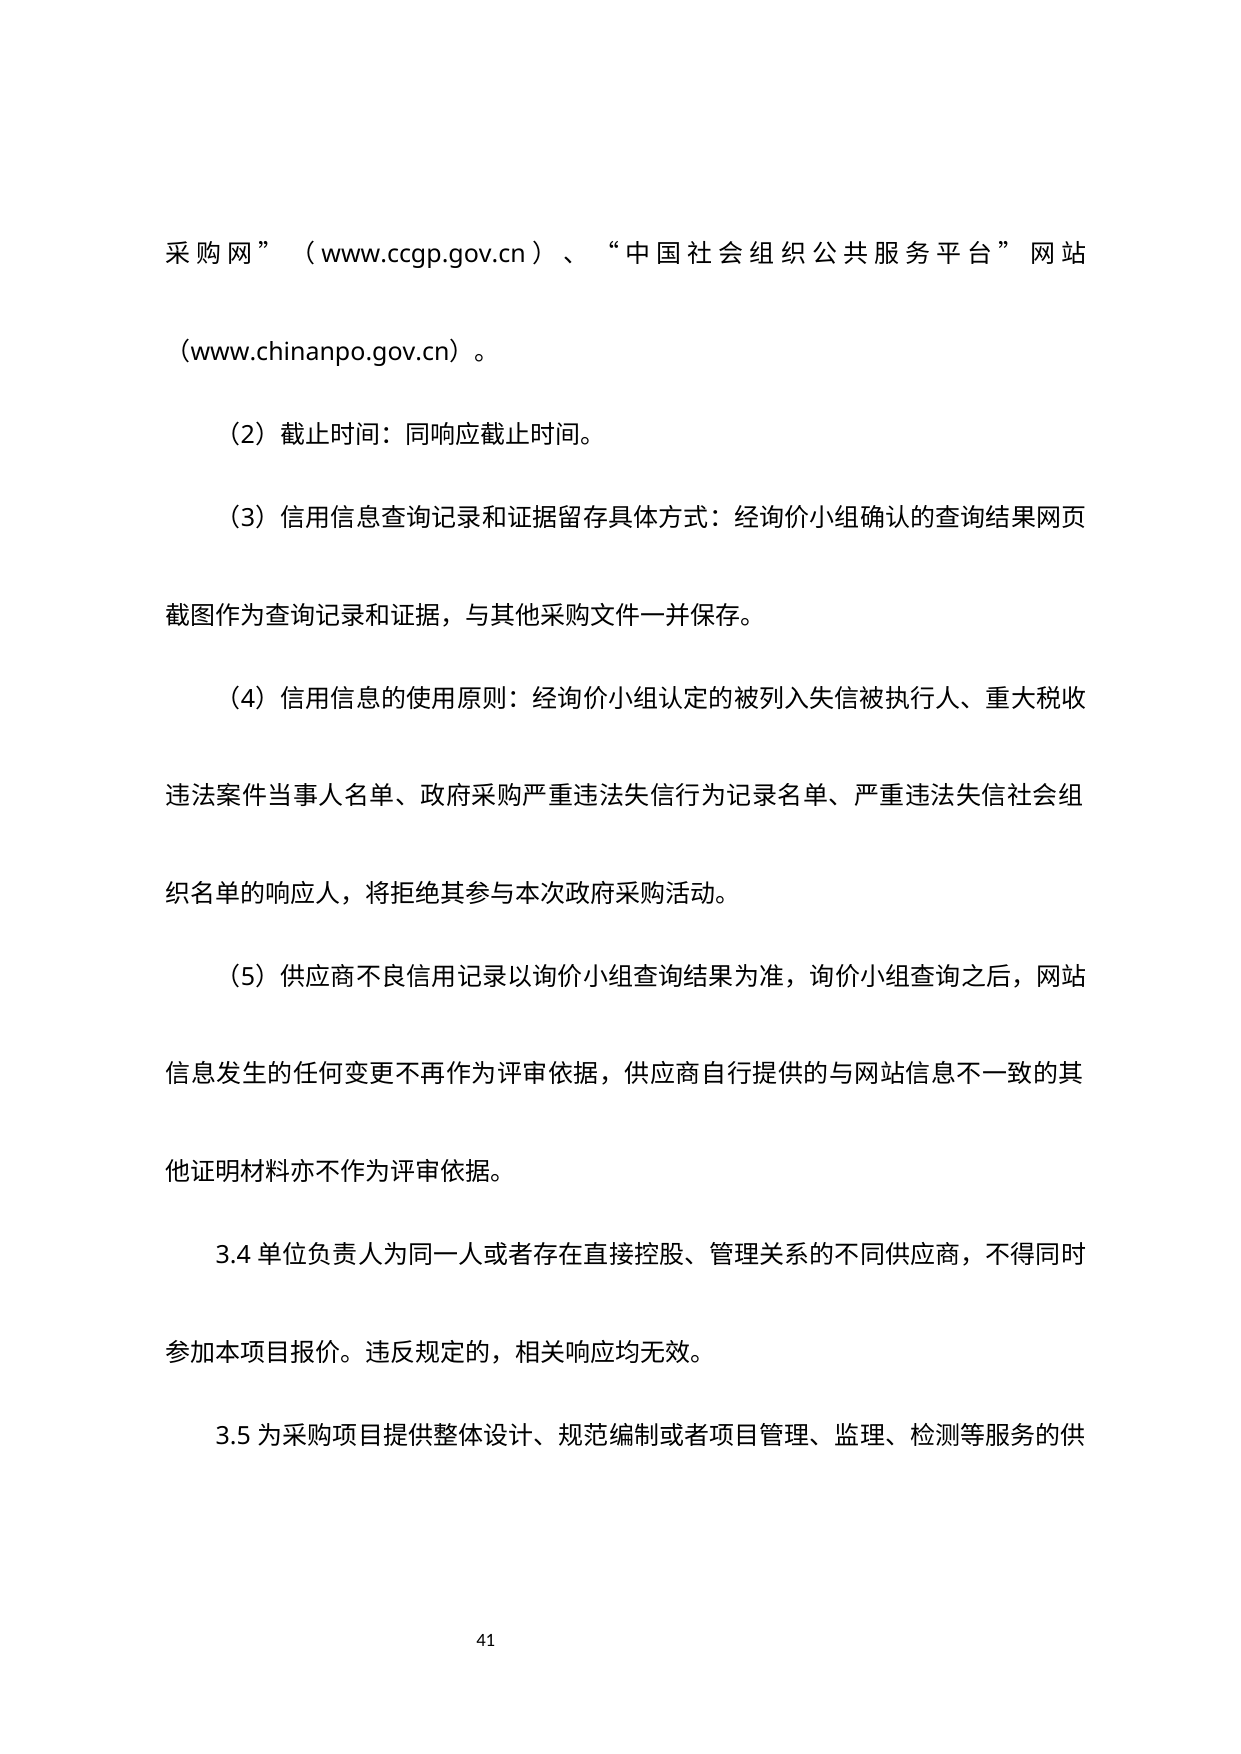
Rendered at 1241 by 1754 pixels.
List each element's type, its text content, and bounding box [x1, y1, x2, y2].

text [165, 219, 1087, 382]
text （2）截止时间：同响应截止时间。 [165, 400, 1087, 465]
text 3.4 单位负责人为同一人或者存在直接控股、管理关系的不同供应商，不得同时参加本项目报价。违反规定的，相关响应均无效。 [165, 1220, 1087, 1383]
text （5）供应商不良信用记录以询价小组查询结果为准，询价小组查询之后，网站信息发生的任何变更不再作为评审依据，供应商自行提供的与网站信息不一致的其他证明材料亦不作为评审依据。 [165, 942, 1087, 1202]
text （4）信用信息的使用原则：经询价小组认定的被列入失信被执行人、重大税收违法案件当事人名单、政府采购严重违法失信行为记录名单、严重违法失信社会组织名单的响应人，将拒绝其参与本次政府采购活动。 [165, 664, 1087, 924]
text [165, 1401, 1087, 1466]
text （3）信用信息查询记录和证据留存具体方式：经询价小组确认的查询结果网页截图作为查询记录和证据，与其他采购文件一并保存。 [165, 483, 1087, 646]
